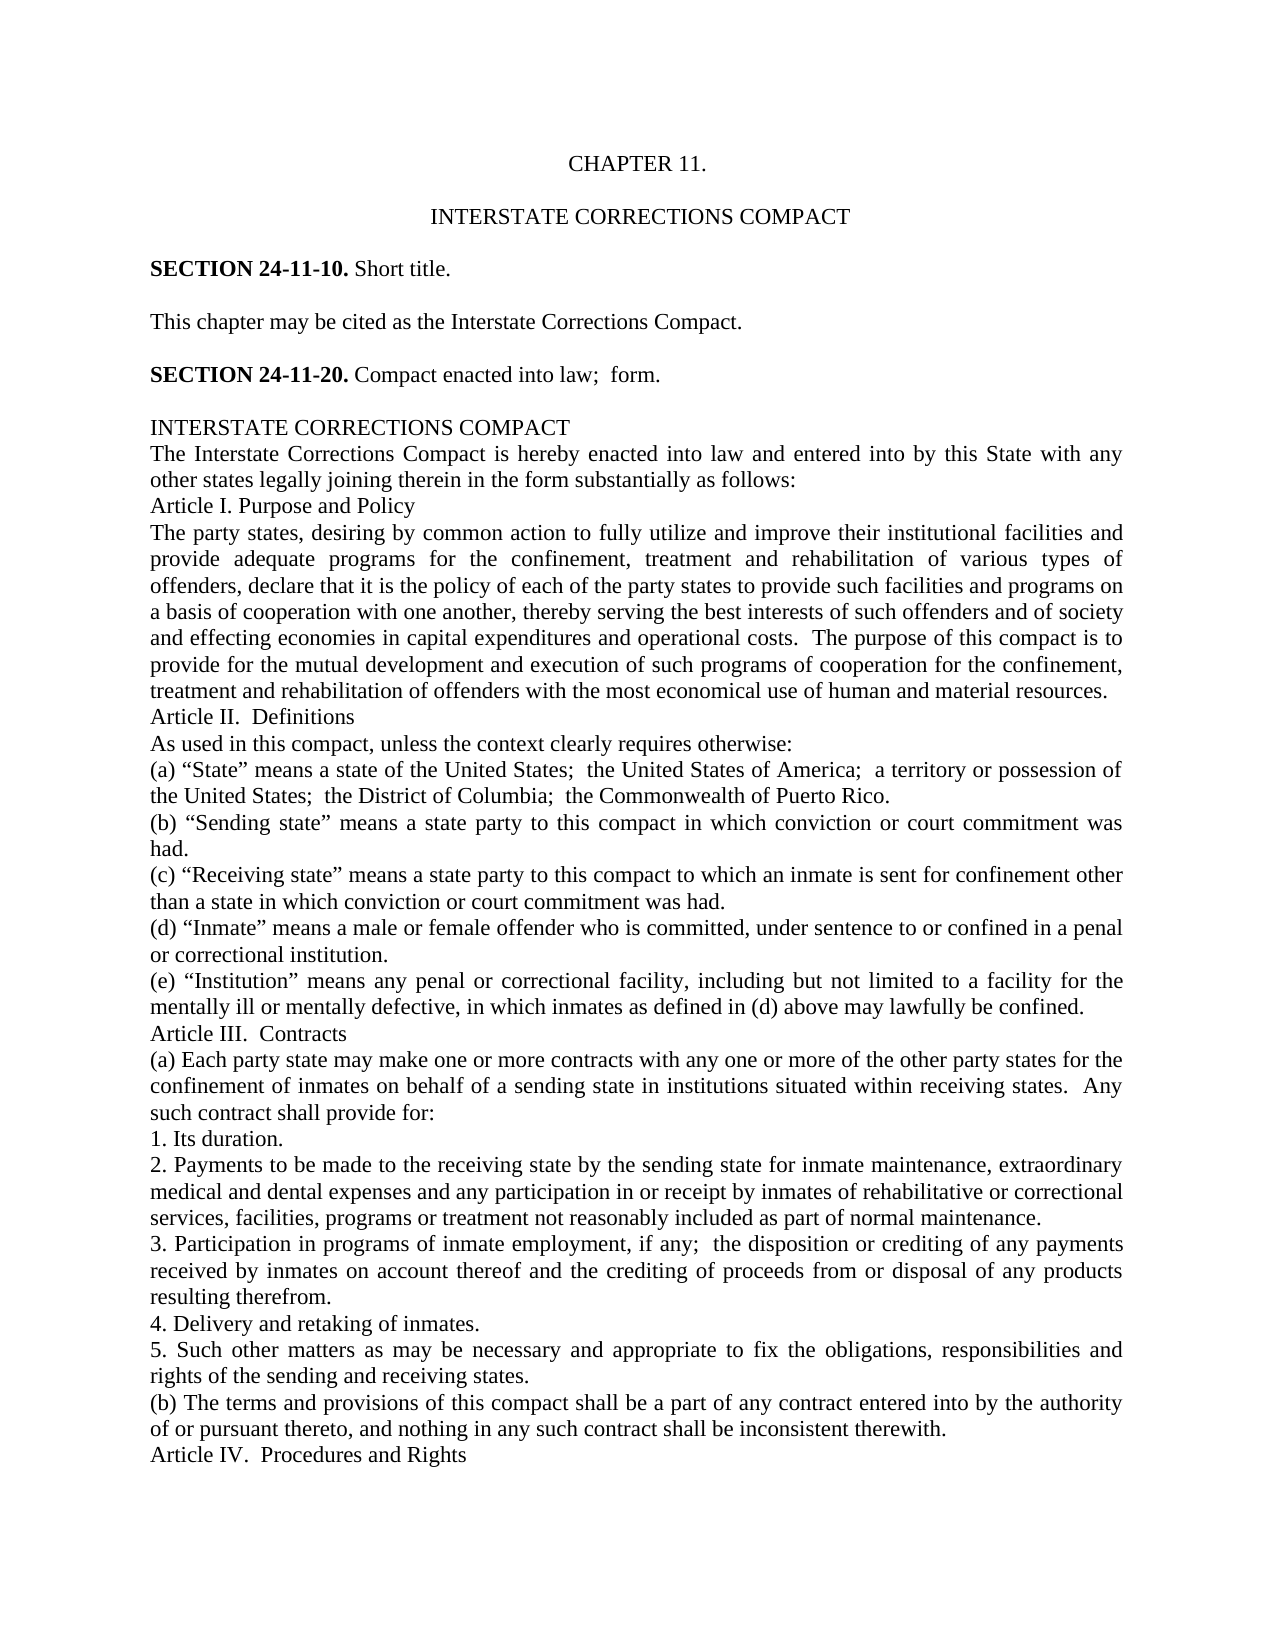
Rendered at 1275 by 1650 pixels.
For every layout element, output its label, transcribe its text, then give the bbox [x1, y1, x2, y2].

text INTERSTATE CORRECTIONS COMPACT [150, 203, 1125, 229]
text Article I. Purpose and Policy [150, 493, 1125, 519]
text (d) “Inmate” means a male or female offender who is committed, under sentence to or confined in a penal or correctional institution. [150, 914, 1125, 967]
text (b) The terms and provisions of this compact shall be a part of any contract entered into by the authority of or pursuant thereto, and nothing in any such contract shall be inconsistent therewith. [150, 1389, 1125, 1441]
text Article III. Contracts [150, 1020, 1125, 1046]
text (a) Each party state may make one or more contracts with any one or more of the other party states for the confinement of inmates on behalf of a sending state in institutions situated within receiving states. Any such contract shall provide for: [150, 1046, 1125, 1125]
text (b) “Sending state” means a state party to this compact in which conviction or court commitment was had. [150, 809, 1125, 862]
text (e) “Institution” means any penal or correctional facility, including but not limited to a facility for the mentally ill or mentally defective, in which inmates as defined in (d) above may lawfully be confined. [150, 967, 1125, 1020]
text Article II. Definitions [150, 703, 1125, 730]
text SECTION 24-11-20. Compact enacted into law; form. [150, 361, 1125, 387]
text 1. Its duration. [150, 1125, 1125, 1151]
text CHAPTER 11. [150, 150, 1125, 176]
text The Interstate Corrections Compact is hereby enacted into law and entered into by this State with any other states legally joining therein in the form substantially as follows: [150, 440, 1125, 493]
text INTERSTATE CORRECTIONS COMPACT [150, 413, 1125, 440]
text The party states, desiring by common action to fully utilize and improve their institutional facilities and provide adequate programs for the confinement, treatment and rehabilitation of various types of offenders, declare that it is the policy of each of the party states to provide such facilities and programs on a basis of cooperation with one another, thereby serving the best interests of such offenders and of society and effecting economies in capital expenditures and operational costs. The purpose of this compact is to provide for the mutual development and execution of such programs of cooperation for the confinement, treatment and rehabilitation of offenders with the most economical use of human and material resources. [150, 519, 1125, 703]
text 4. Delivery and retaking of inmates. [150, 1309, 1125, 1336]
text 2. Payments to be made to the receiving state by the sending state for inmate maintenance, extraordinary medical and dental expenses and any participation in or receipt by inmates of rehabilitative or correctional services, facilities, programs or treatment not reasonably included as part of normal maintenance. [150, 1151, 1125, 1231]
text (c) “Receiving state” means a state party to this compact to which an inmate is sent for confinement other than a state in which conviction or court commitment was had. [150, 862, 1125, 914]
text SECTION 24-11-10. Short title. [150, 255, 1125, 282]
text (a) “State” means a state of the United States; the United States of America; a territory or possession of the United States; the District of Columbia; the Commonwealth of Puerto Rico. [150, 756, 1125, 809]
text 5. Such other matters as may be necessary and appropriate to fix the obligations, responsibilities and rights of the sending and receiving states. [150, 1336, 1125, 1389]
text As used in this compact, unless the context clearly requires otherwise: [150, 730, 1125, 756]
text Article IV. Procedures and Rights [150, 1441, 1125, 1468]
text 3. Participation in programs of inmate employment, if any; the disposition or crediting of any payments received by inmates on account thereof and the crediting of proceeds from or disposal of any products resulting therefrom. [150, 1231, 1125, 1309]
text This chapter may be cited as the Interstate Corrections Compact. [150, 308, 1125, 334]
